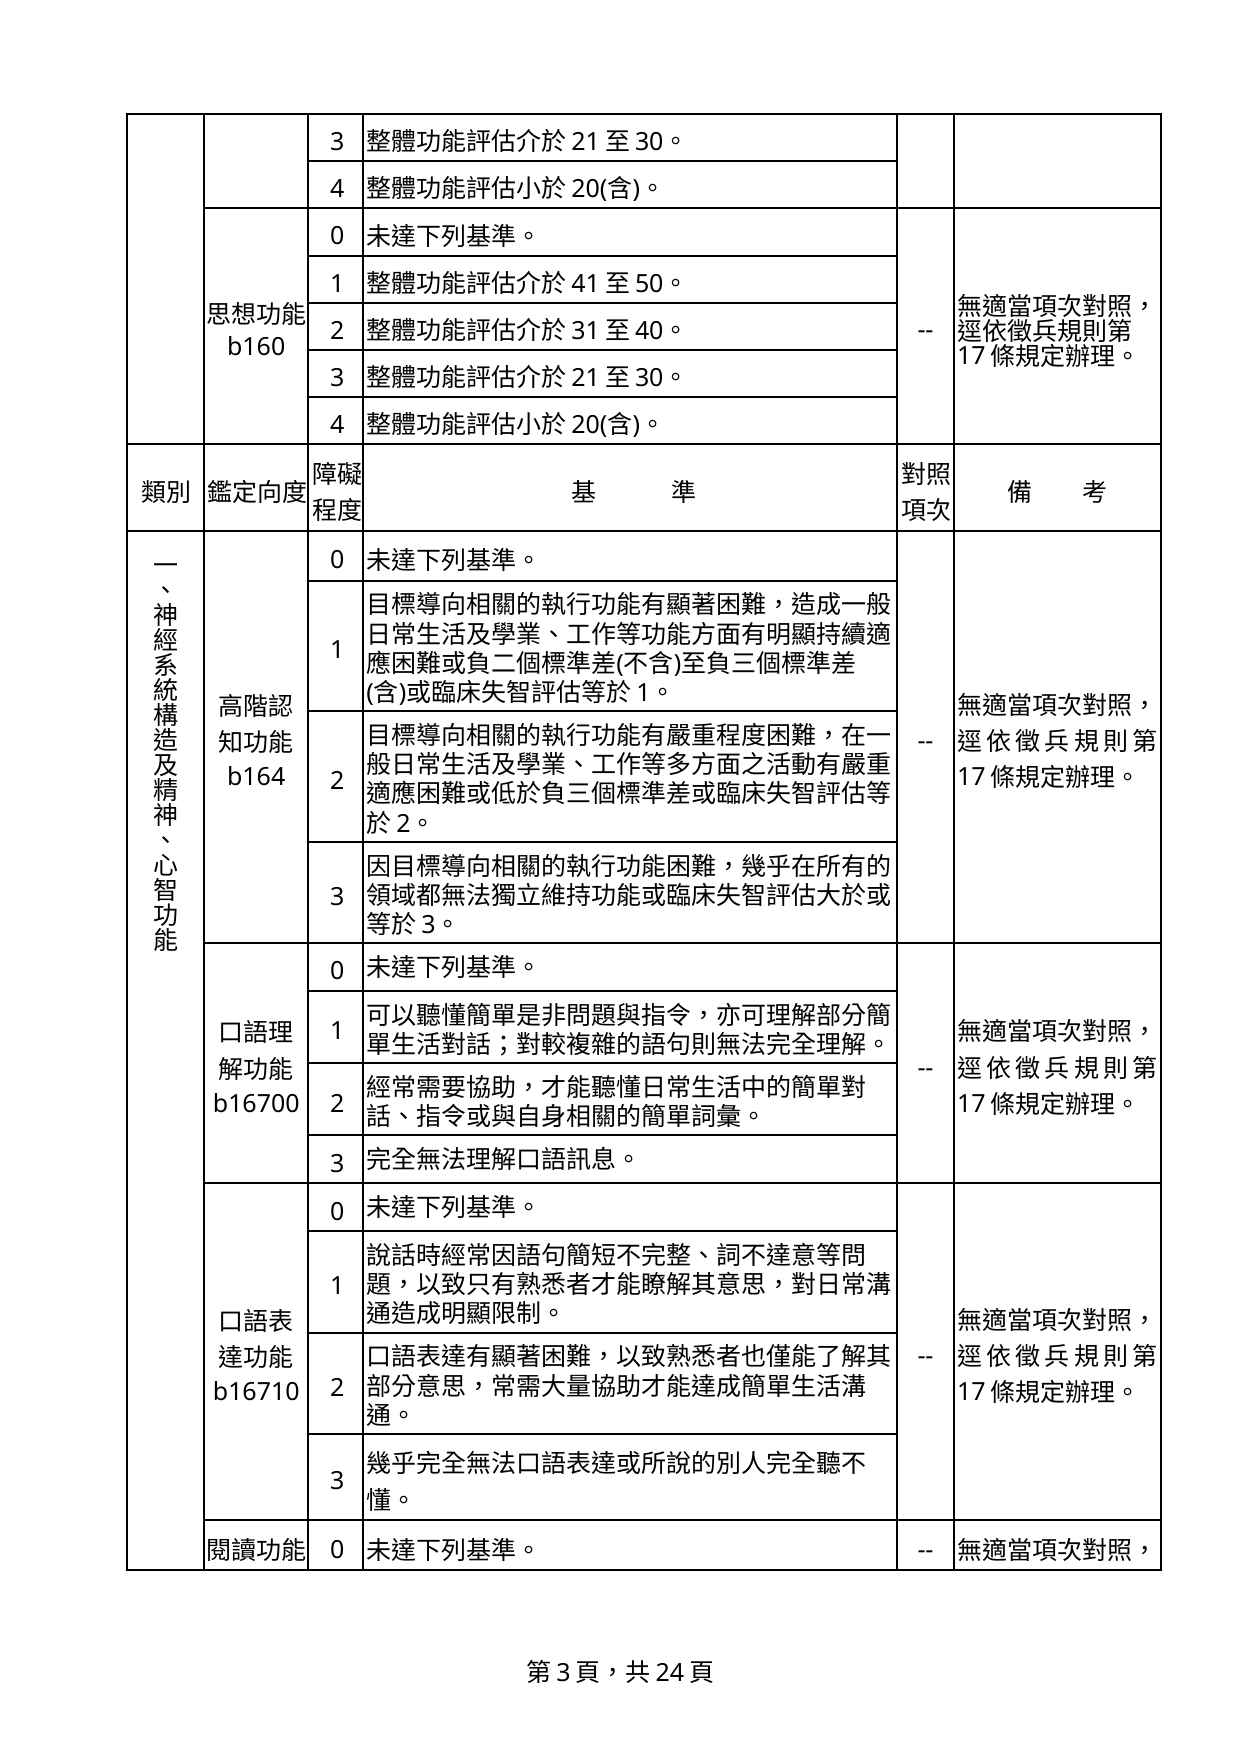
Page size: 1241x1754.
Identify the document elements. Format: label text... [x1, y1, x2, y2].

table_cell 3 [309, 843, 362, 942]
table_cell 說話時經常因語句簡短不完整、詞不達意等問題，以致只有熟悉者才能瞭解其意思，對日常溝通造成明顯限制。 [364, 1232, 896, 1332]
table_cell 3 [309, 1136, 362, 1182]
table_cell 未達下列基準。 [364, 944, 896, 990]
table_cell 完全無法理解口語訊息。 [364, 1136, 896, 1182]
table_cell 整體功能評估小於20(含)。 [364, 162, 896, 207]
table_cell 鑑定向度 [205, 445, 307, 529]
table_cell 一、神經系統構造及精神、心智功能 [128, 532, 203, 1569]
table_cell 4 [309, 398, 362, 443]
table_cell 3 [309, 1435, 362, 1519]
table_cell 2 [309, 712, 362, 841]
table_cell 1 [309, 582, 362, 710]
table_cell 2 [309, 304, 362, 349]
table_cell 高階認知功能 b164 [205, 532, 307, 942]
table_cell 2 [309, 1064, 362, 1134]
table_cell 障礙程度 [309, 445, 362, 529]
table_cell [955, 1521, 1160, 1569]
table_cell -- [898, 944, 953, 1182]
table_cell 口語理解功能 b16700 [205, 944, 307, 1182]
table_cell 0 [309, 1184, 362, 1230]
table_cell 口語表達有顯著困難，以致熟悉者也僅能了解其部分意思，常需大量協助才能達成簡單生活溝通。 [364, 1334, 896, 1433]
table_cell 幾乎完全無法口語表達或所說的別人完全聽不懂。 [364, 1435, 896, 1519]
table_cell 未達下列基準。 [364, 1184, 896, 1230]
table_cell 整體功能評估介於21至30。 [364, 351, 896, 396]
table_cell 可以聽懂簡單是非問題與指令，亦可理解部分簡單生活對話；對較複雜的語句則無法完全理解。 [364, 992, 896, 1062]
table_cell 3 [309, 115, 362, 160]
table_cell 基準 [364, 445, 896, 529]
table_cell 1 [309, 992, 362, 1062]
table_cell -- [898, 532, 953, 942]
table_cell 0 [309, 1521, 362, 1569]
table_cell 類別 [128, 445, 203, 529]
table_cell 0 [309, 209, 362, 254]
table_cell 0 [309, 532, 362, 580]
table_cell 3 [309, 351, 362, 396]
table_cell 未達下列基準。 [364, 209, 896, 254]
table_cell 口語表達功能 b16710 [205, 1184, 307, 1519]
table_cell -- [898, 1184, 953, 1519]
table_cell 無適當項次對照，逕依徵兵規則第17條規定辦理。 [955, 944, 1160, 1182]
table_cell 無適當項次對照，逕依徵兵規則第17條規定辦理。 [955, 532, 1160, 942]
table_cell -- [898, 209, 953, 443]
table_cell 未達下列基準。 [364, 532, 896, 580]
table_cell 0 [309, 944, 362, 990]
table_cell 對照項次 [898, 445, 953, 529]
table_cell 整體功能評估小於20(含)。 [364, 398, 896, 443]
table_cell 1 [309, 257, 362, 302]
table_cell 閱讀功能 b16701 [205, 1521, 307, 1569]
table_cell 無適當項次對照，逕依徵兵規則第17條規定辦理。 [955, 1184, 1160, 1519]
table_cell 經常需要協助，才能聽懂日常生活中的簡單對話、指令或與自身相關的簡單詞彙。 [364, 1064, 896, 1134]
table_cell 無適當項次對照，逕依徵兵規則第17條規定辦理。 [955, 209, 1160, 443]
table_cell -- [898, 1521, 953, 1569]
table_cell 整體功能評估介於31至40。 [364, 304, 896, 349]
table_cell 思想功能 b160 [205, 209, 307, 443]
table_cell 整體功能評估介於21至30。 [364, 115, 896, 160]
table_cell 未達下列基準。 [364, 1521, 896, 1569]
table_cell 目標導向相關的執行功能有顯著困難，造成一般日常生活及學業、工作等功能方面有明顯持續適應困難或負二個標準差(不含)至負三個標準差(含)或臨床失智評估等於1。 [364, 582, 896, 710]
table_cell 備考 [955, 445, 1160, 529]
table_cell 2 [309, 1334, 362, 1433]
table_cell 因目標導向相關的執行功能困難，幾乎在所有的領域都無法獨立維持功能或臨床失智評估大於或等於3。 [364, 843, 896, 942]
table_cell 1 [309, 1232, 362, 1332]
table_cell 4 [309, 162, 362, 207]
table_cell 目標導向相關的執行功能有嚴重程度困難，在一般日常生活及學業、工作等多方面之活動有嚴重適應困難或低於負三個標準差或臨床失智評估等於2。 [364, 712, 896, 841]
table_cell 整體功能評估介於41至50。 [364, 257, 896, 302]
